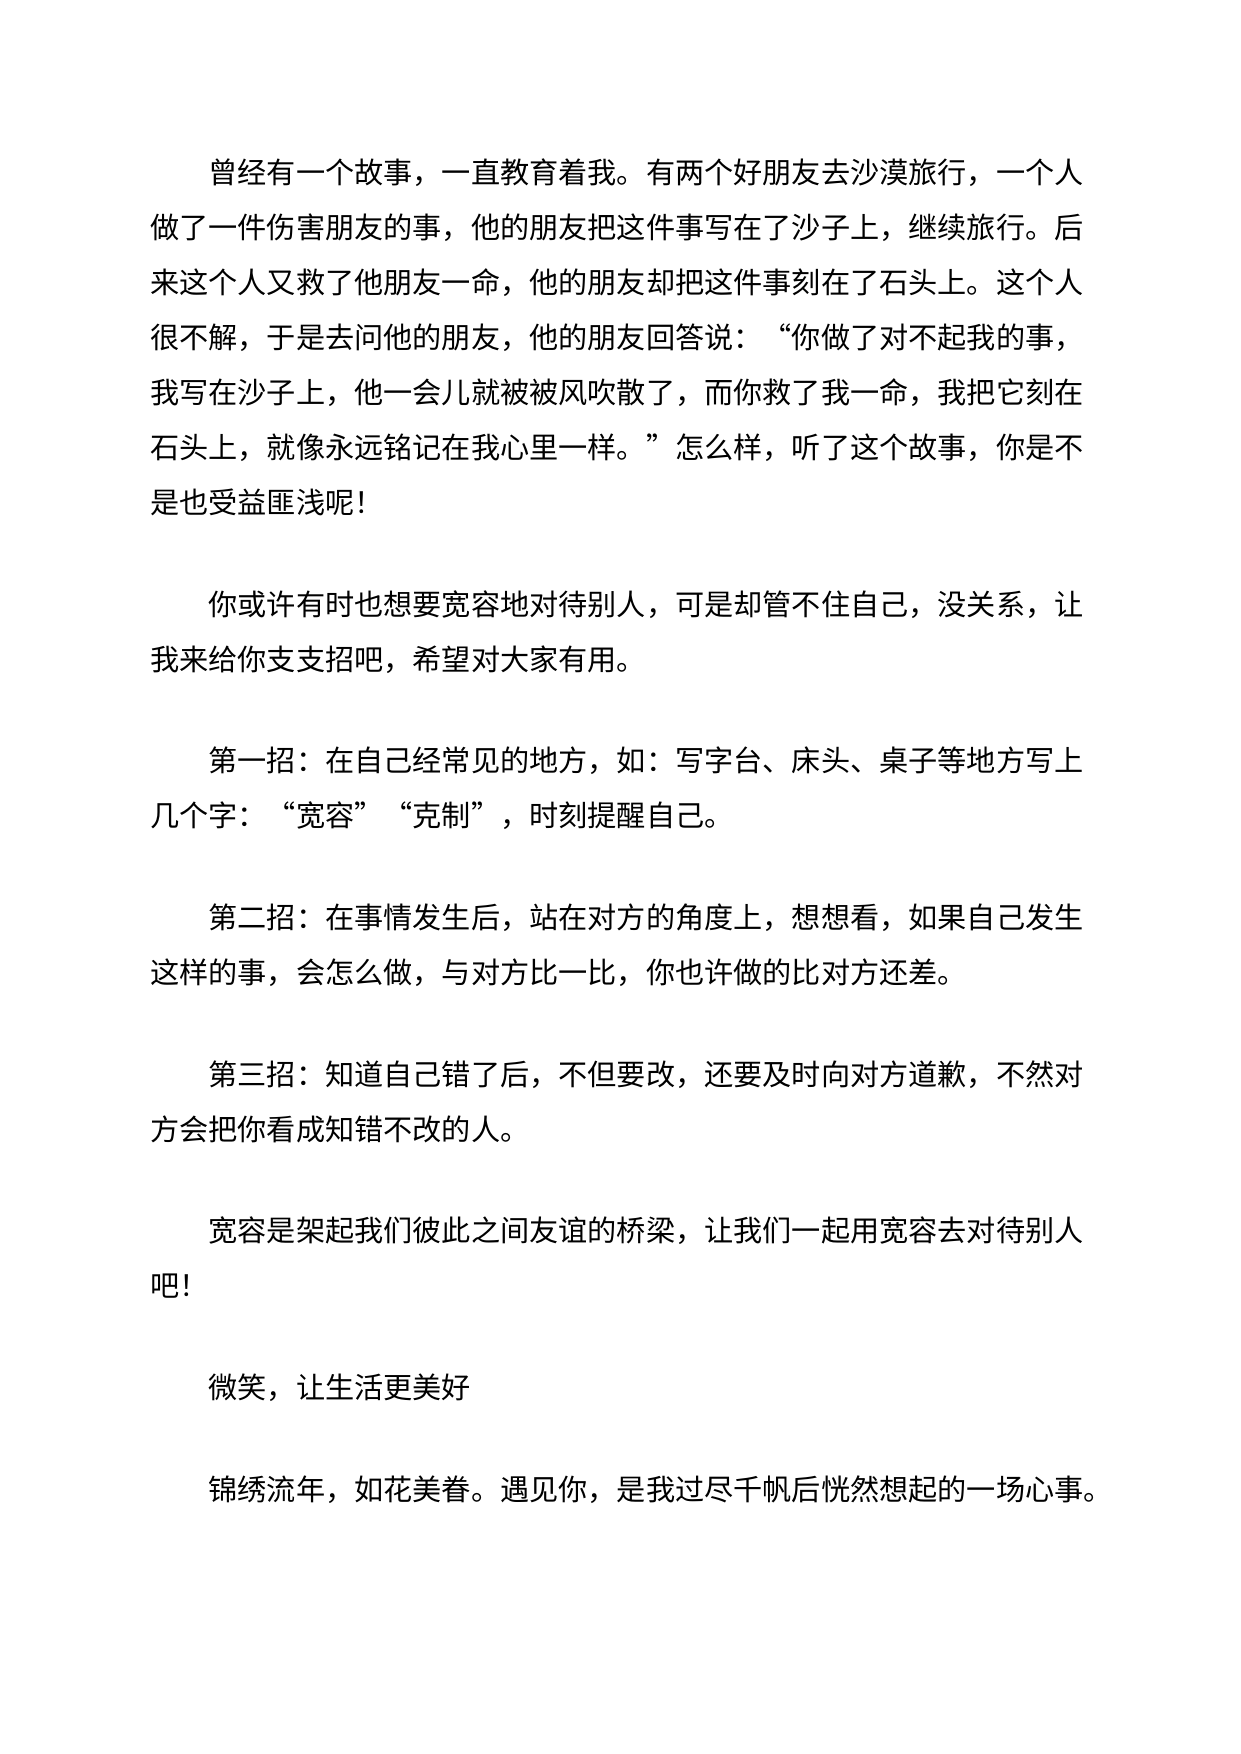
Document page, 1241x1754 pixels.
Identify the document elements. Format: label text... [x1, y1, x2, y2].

text 曾经有一个故事，一直教育着我。有两个好朋友去沙漠旅行，一个人做了一件伤害朋友的事，他的朋友把这件事写在了沙子上，继续旅行。后来这个人又救了他朋友一命，他的朋友却把这件事刻在了石头上。这个人很不解，于是去问他的朋友，他的朋友回答说：“你做了对不起我的事，我写在沙子上，他一会儿就被被风吹散了，而你救了我一命，我把它刻在石头上，就像永远铭记在我心里一样。”怎么样，听了这个故事，你是不是也受益匪浅呢！ [150, 150, 1090, 522]
text 第二招：在事情发生后，站在对方的角度上，想想看，如果自己发生这样的事，会怎么做，与对方比一比，你也许做的比对方还差。 [150, 894, 1090, 992]
text 宽容是架起我们彼此之间友谊的桥梁，让我们一起用宽容去对待别人吧！ [150, 1208, 1090, 1305]
text 锦绣流年，如花美眷。遇见你，是我过尽千帆后恍然想起的一场心事。 [150, 1466, 1090, 1508]
text 第一招：在自己经常见的地方，如：写字台、床头、桌子等地方写上几个字：“宽容”“克制”，时刻提醒自己。 [150, 738, 1090, 835]
text 你或许有时也想要宽容地对待别人，可是却管不住自己，没关系，让我来给你支支招吧，希望对大家有用。 [150, 581, 1090, 678]
text 微笑，让生活更美好 [150, 1364, 1090, 1407]
text 第三招：知道自己错了后，不但要改，还要及时向对方道歉，不然对方会把你看成知错不改的人。 [150, 1051, 1090, 1148]
